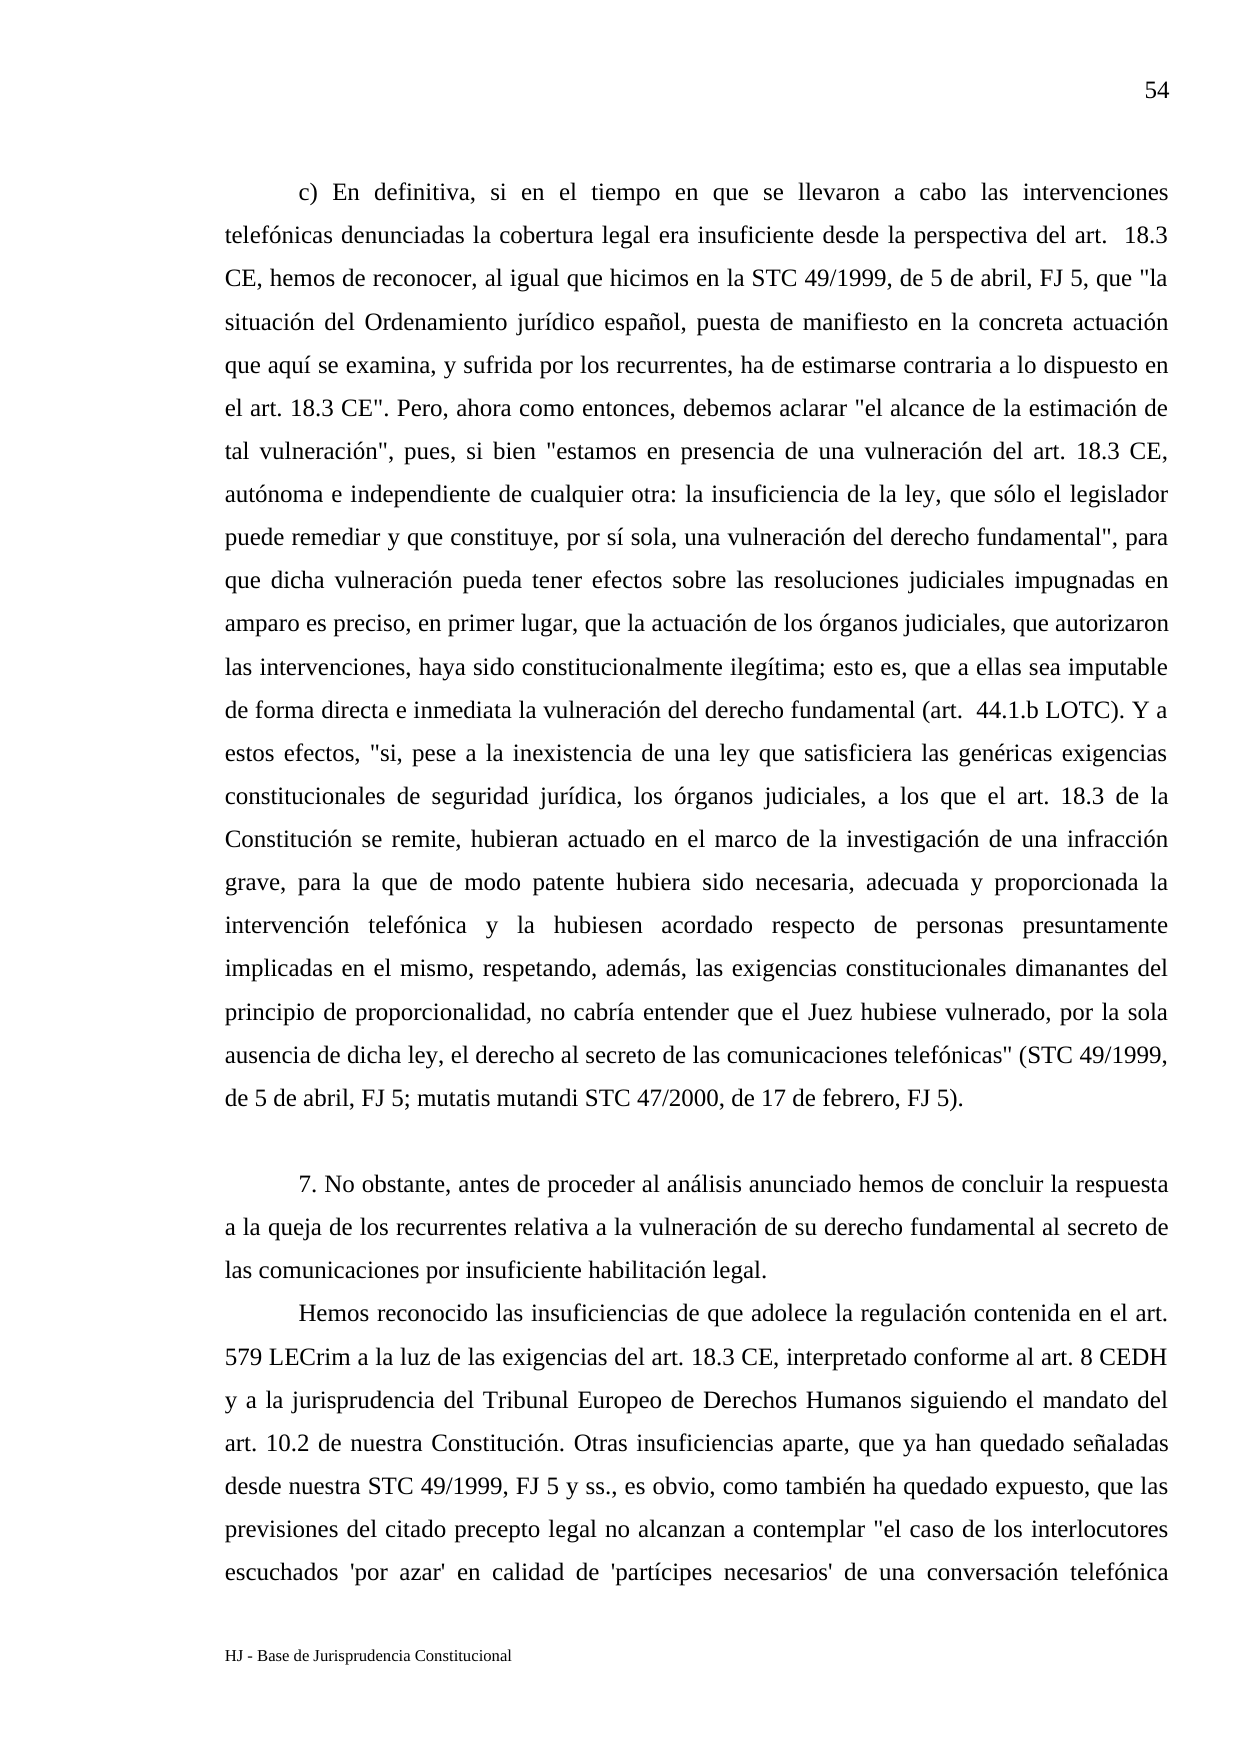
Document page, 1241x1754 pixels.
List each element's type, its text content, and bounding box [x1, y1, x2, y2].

text c) En definitiva, si en el tiempo en que se llevaron a cabo las intervenciones telefónicas denunciadas la cobertura legal era insuficiente desde la perspectiva del art. 18.3 CE, hemos de reconocer, al igual que hicimos en la STC 49/1999, de 5 de abril, FJ 5, que "la situación del Ordenamiento jurídico español, puesta de manifiesto en la concreta actuación que aquí se examina, y sufrida por los recurrentes, ha de estimarse contraria a lo dispuesto en el art. 18.3 CE". Pero, ahora como entonces, debemos aclarar "el alcance de la estimación de tal vulneración", pues, si bien "estamos en presencia de una vulneración del art. 18.3 CE, autónoma e independiente de cualquier otra: la insuficiencia de la ley, que sólo el legislador puede remediar y que constituye, por sí sola, una vulneración del derecho fundamental", para que dicha vulneración pueda tener efectos sobre las resoluciones judiciales impugnadas en amparo es preciso, en primer lugar, que la actuación de los órganos judiciales, que autorizaron las intervenciones, haya sido constitucionalmente ilegítima; esto es, que a ellas sea imputable de forma directa e inmediata la vulneración del derecho fundamental (art. 44.1.b LOTC). Y a estos efectos, "si, pese a la inexistencia de una ley que satisficiera las genéricas exigencias constitucionales de seguridad jurídica, los órganos judiciales, a los que el art. 18.3 de la Constitución se remite, hubieran actuado en el marco de la investigación de una infracción grave, para la que de modo patente hubiera sido necesaria, adecuada y proporcionada la intervención telefónica y la hubiesen acordado respecto de personas presuntamente implicadas en el mismo, respetando, además, las exigencias constitucionales dimanantes del principio de proporcionalidad, no cabría entender que el Juez hubiese vulnerado, por la sola ausencia de dicha ley, el derecho al secreto de las comunicaciones telefónicas" (STC 49/1999, de 5 de abril, FJ 5; mutatis mutandi STC 47/2000, de 17 de febrero, FJ 5). [224, 177, 1169, 1112]
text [224, 1298, 1169, 1586]
text 7. No obstante, antes de proceder al análisis anunciado hemos de concluir la respuesta a la queja de los recurrentes relativa a la vulneración de su derecho fundamental al secreto de las comunicaciones por insuficiente habilitación legal. [224, 1169, 1169, 1284]
